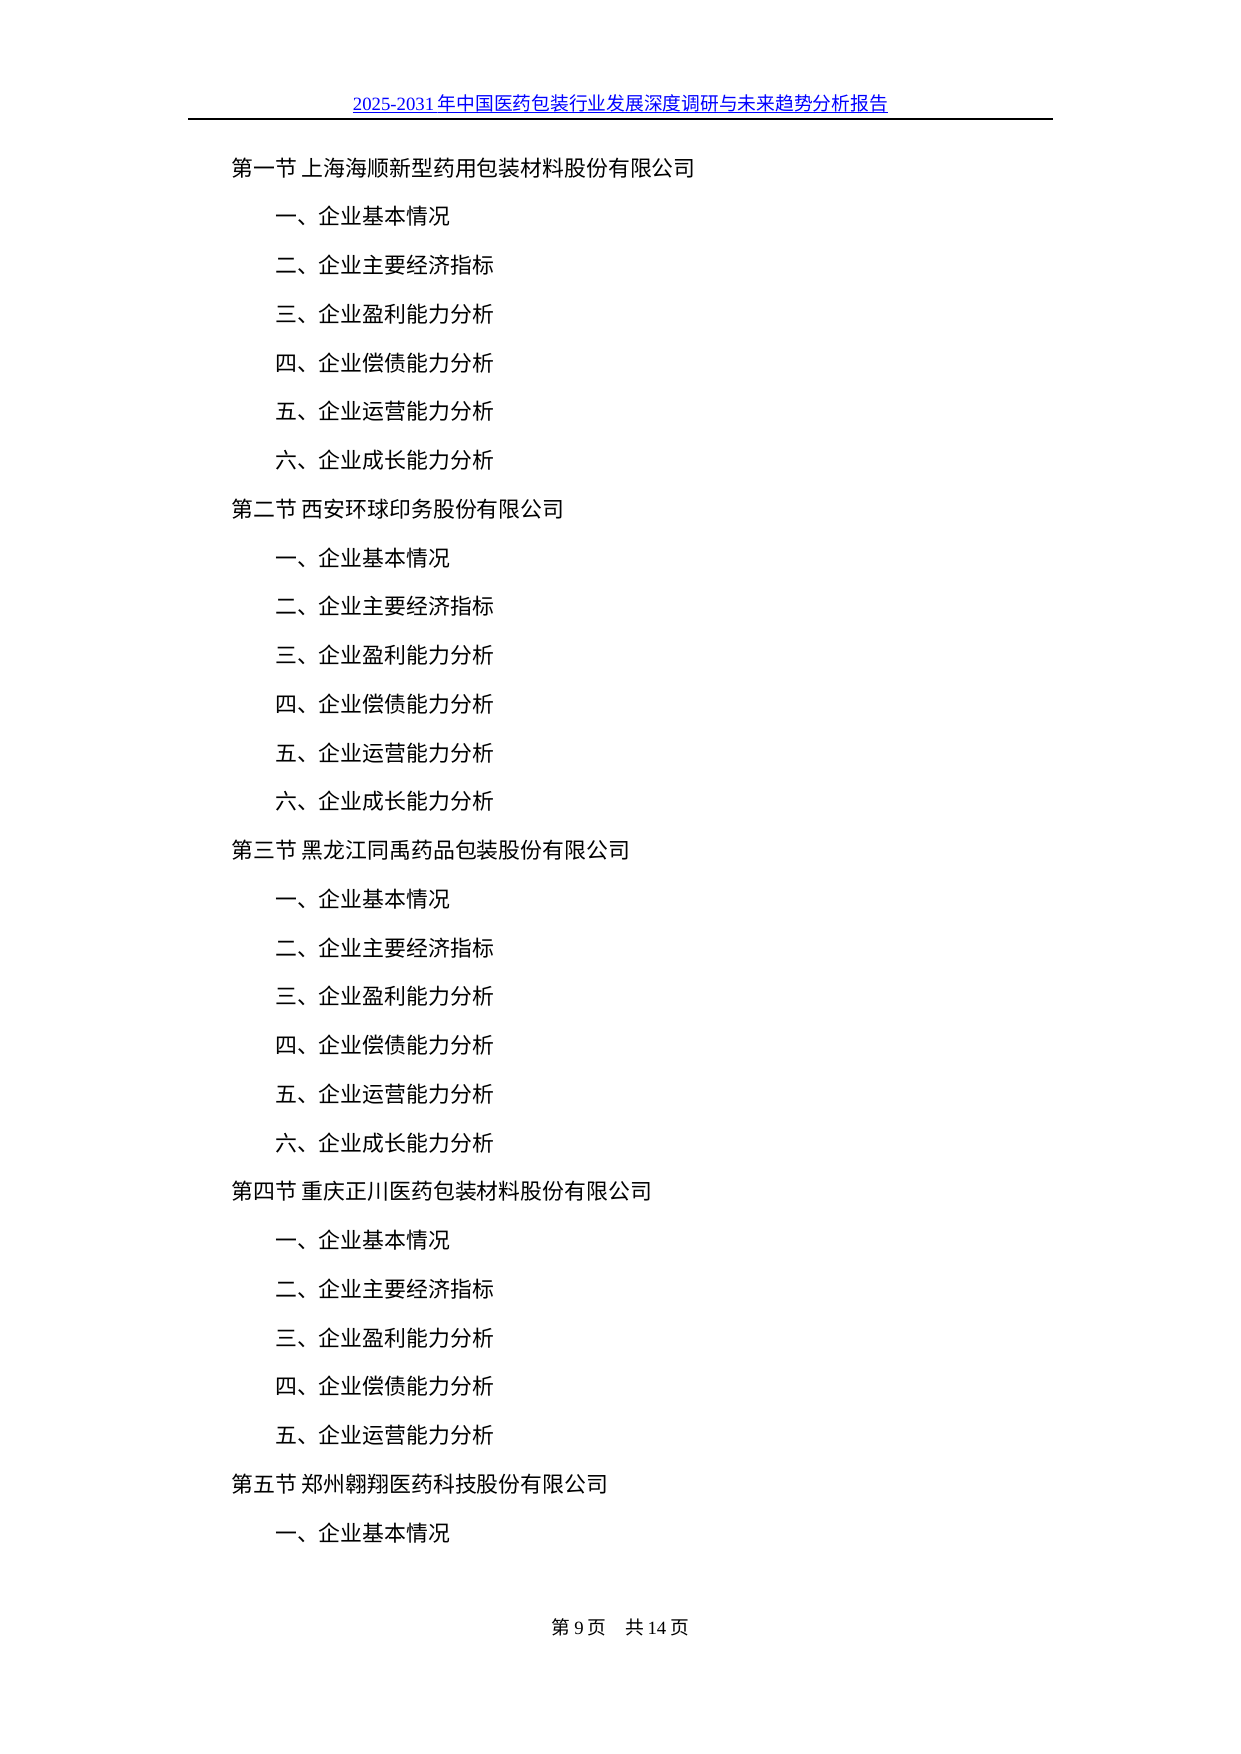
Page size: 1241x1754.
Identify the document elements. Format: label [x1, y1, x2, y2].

text [187, 150, 1053, 1548]
